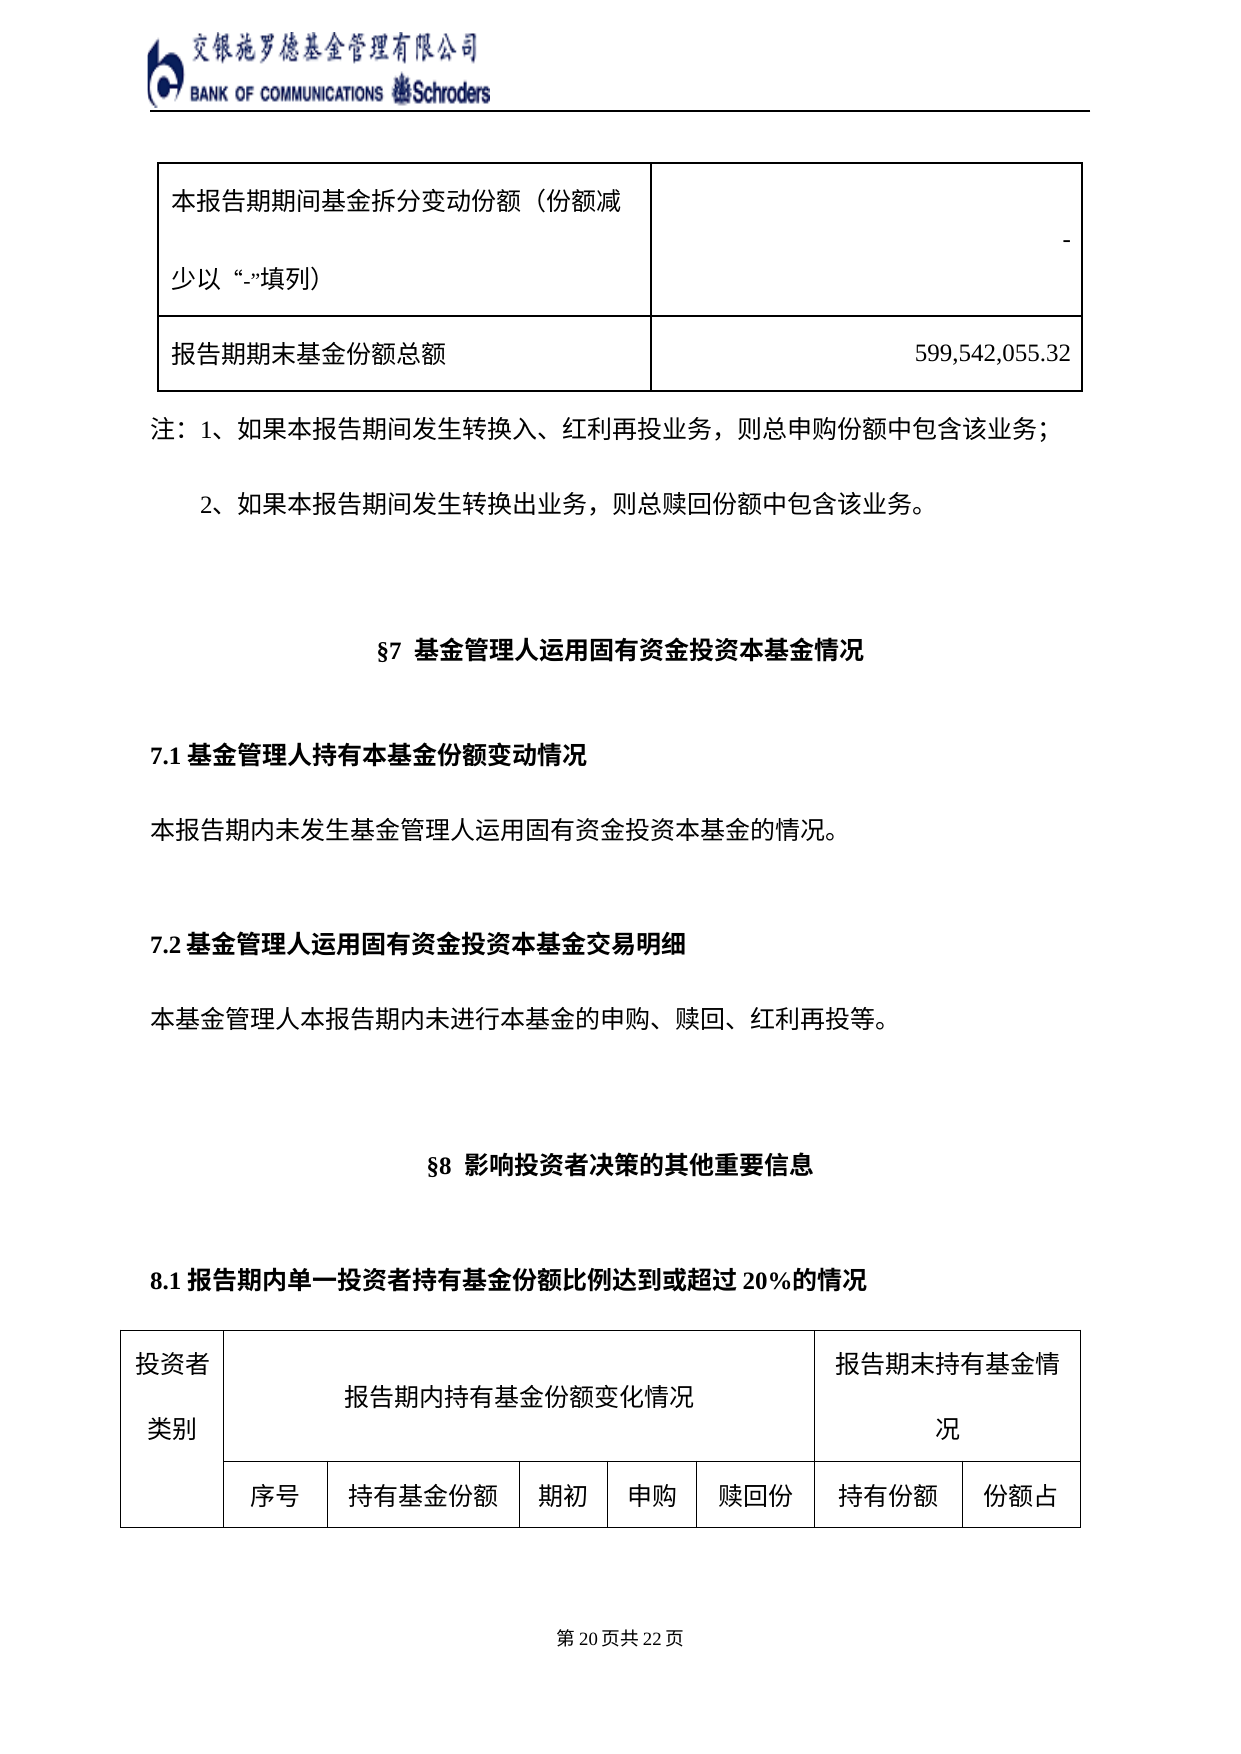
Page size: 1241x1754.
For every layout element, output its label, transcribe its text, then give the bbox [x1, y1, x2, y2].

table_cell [328, 1462, 519, 1527]
table_cell 份额占比 [963, 1462, 1080, 1527]
subtitle §8 影响投资者决策的其他重要信息 [150, 1131, 1090, 1196]
text 8.1 报告期内单一投资者持有基金份额比例达到或超过20%的情况 [150, 1246, 1090, 1311]
table_cell 期初份额 [520, 1462, 607, 1527]
table_cell 赎回份额 [697, 1462, 814, 1527]
table_cell 持有份额 [815, 1462, 962, 1527]
table_cell 报告期期末基金份额总额 [159, 317, 650, 390]
table_cell 申购份额 [608, 1462, 696, 1527]
text 7.2基金管理人运用固有资金投资本基金交易明细 [150, 910, 1090, 975]
text 注：1、如果本报告期间发生转换入、红利再投业务，则总申购份额中包含该业务； [150, 395, 1090, 460]
text 7.1 基金管理人持有本基金份额变动情况 [150, 721, 1090, 786]
table_header 报告期末持有基金情况 [815, 1331, 1080, 1461]
text 本基金管理人本报告期内未进行本基金的申购、赎回、红利再投等。 [150, 985, 1090, 1050]
table_cell 序号 [224, 1462, 327, 1527]
table_header 投资者类别 [121, 1331, 223, 1527]
table_cell 599,542,055.32 [652, 317, 1081, 390]
subtitle §7 基金管理人运用固有资金投资本基金情况 [150, 616, 1090, 681]
text 2、如果本报告期间发生转换出业务，则总赎回份额中包含该业务。 [150, 470, 1090, 535]
table_cell 本报告期期间基金拆分变动份额（份额减少以“-”填列） [159, 164, 650, 315]
picture [147, 32, 490, 108]
table_header 报告期内持有基金份额变化情况 [224, 1331, 814, 1461]
text 本报告期内未发生基金管理人运用固有资金投资本基金的情况。 [150, 796, 1090, 861]
table_cell - [652, 164, 1081, 315]
